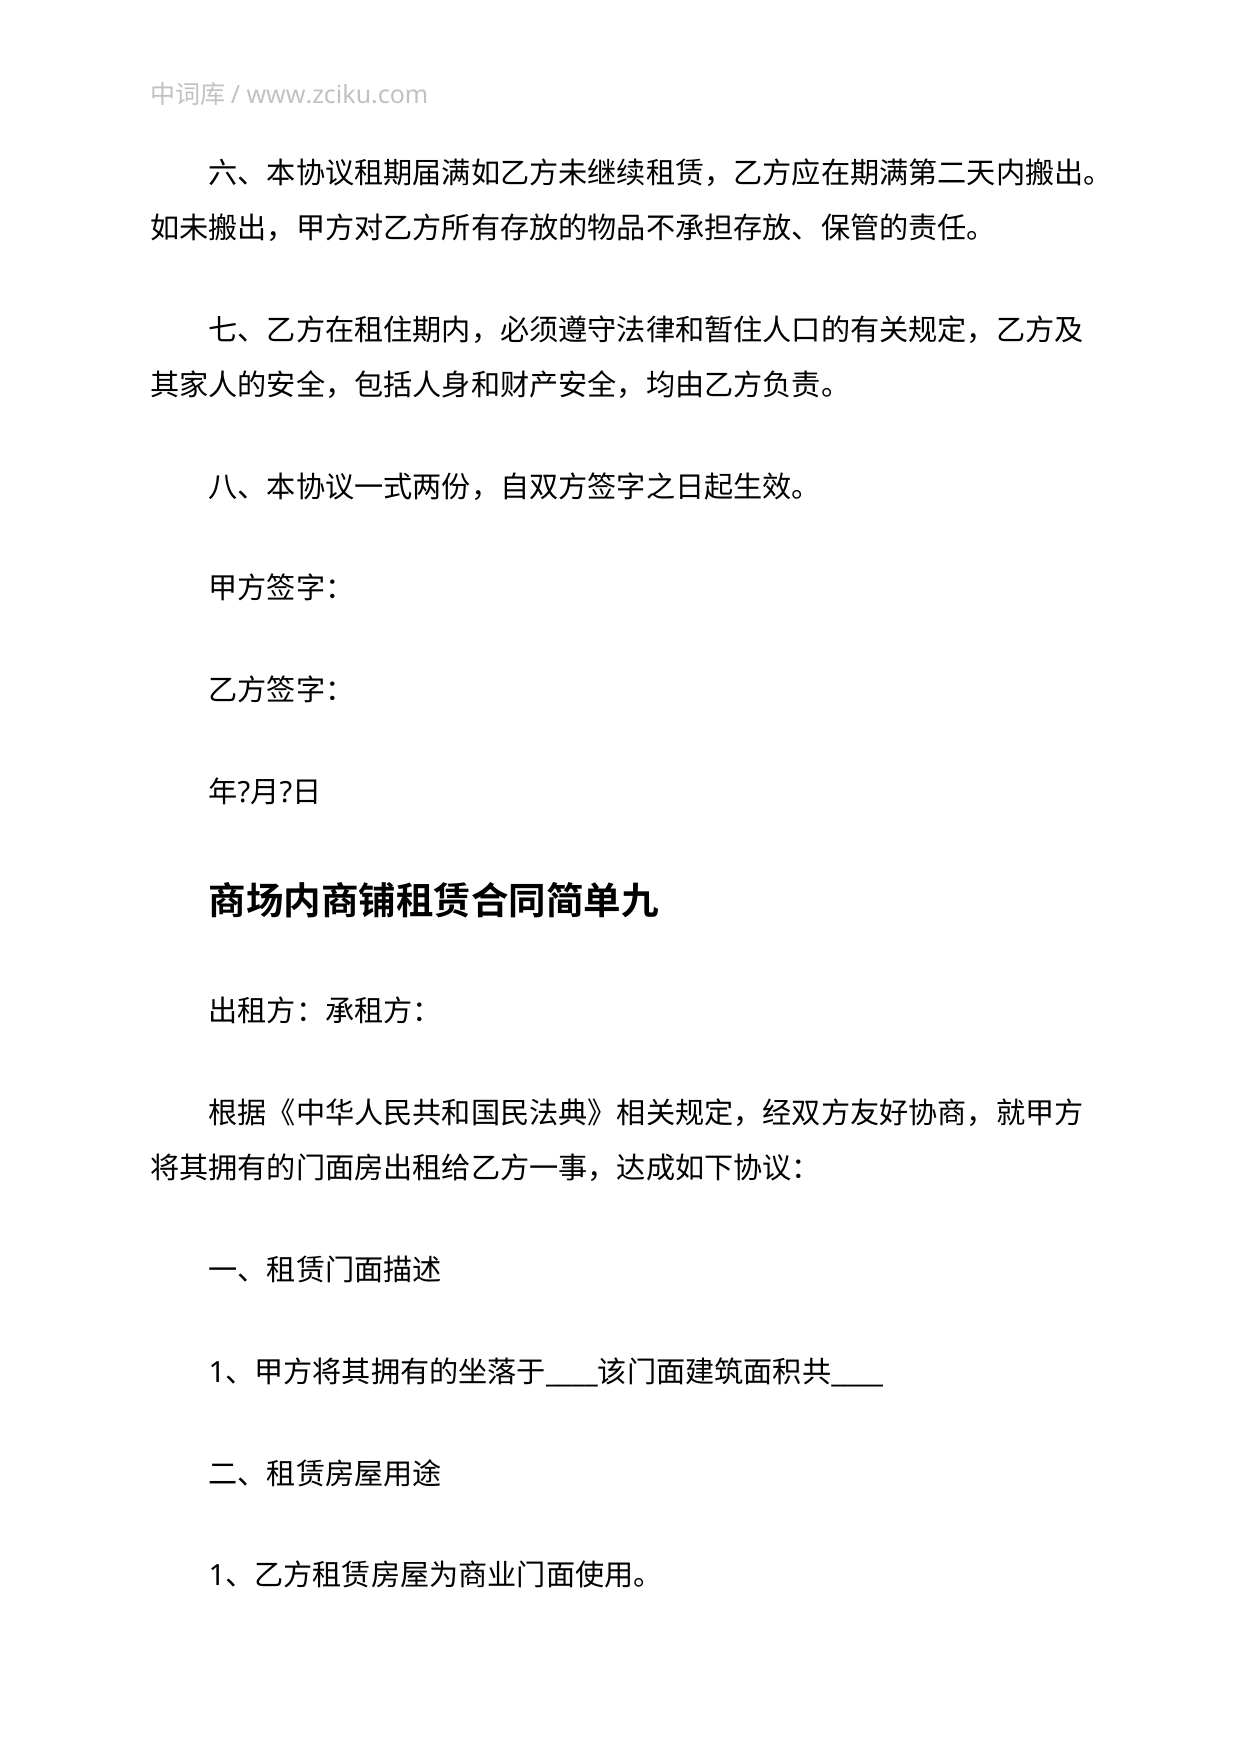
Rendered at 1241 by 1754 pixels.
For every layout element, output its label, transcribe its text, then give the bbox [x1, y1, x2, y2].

text 出租方：承租方： [150, 988, 1090, 1030]
text 七、乙方在租住期内，必须遵守法律和暂住人口的有关规定，乙方及其家人的安全，包括人身和财产安全，均由乙方负责。 [150, 307, 1090, 404]
text 1、乙方租赁房屋为商业门面使用。 [150, 1552, 1090, 1594]
text 商场内商铺租赁合同简单九 [150, 871, 1090, 925]
text 乙方签字： [150, 667, 1090, 709]
text 根据《中华人民共和国民法典》相关规定，经双方友好协商，就甲方将其拥有的门面房出租给乙方一事，达成如下协议： [150, 1090, 1090, 1187]
text 二、租赁房屋用途 [150, 1450, 1090, 1492]
text 一、租赁门面描述 [150, 1246, 1090, 1289]
text 1、甲方将其拥有的坐落于____该门面建筑面积共____ [150, 1348, 1090, 1391]
text 八、本协议一式两份，自双方签字之日起生效。 [150, 463, 1090, 506]
text 六、本协议租期届满如乙方未继续租赁，乙方应在期满第二天内搬出。如未搬出，甲方对乙方所有存放的物品不承担存放、保管的责任。 [150, 150, 1090, 247]
text 甲方签字： [150, 565, 1090, 607]
text 年?月?日 [150, 769, 1090, 811]
